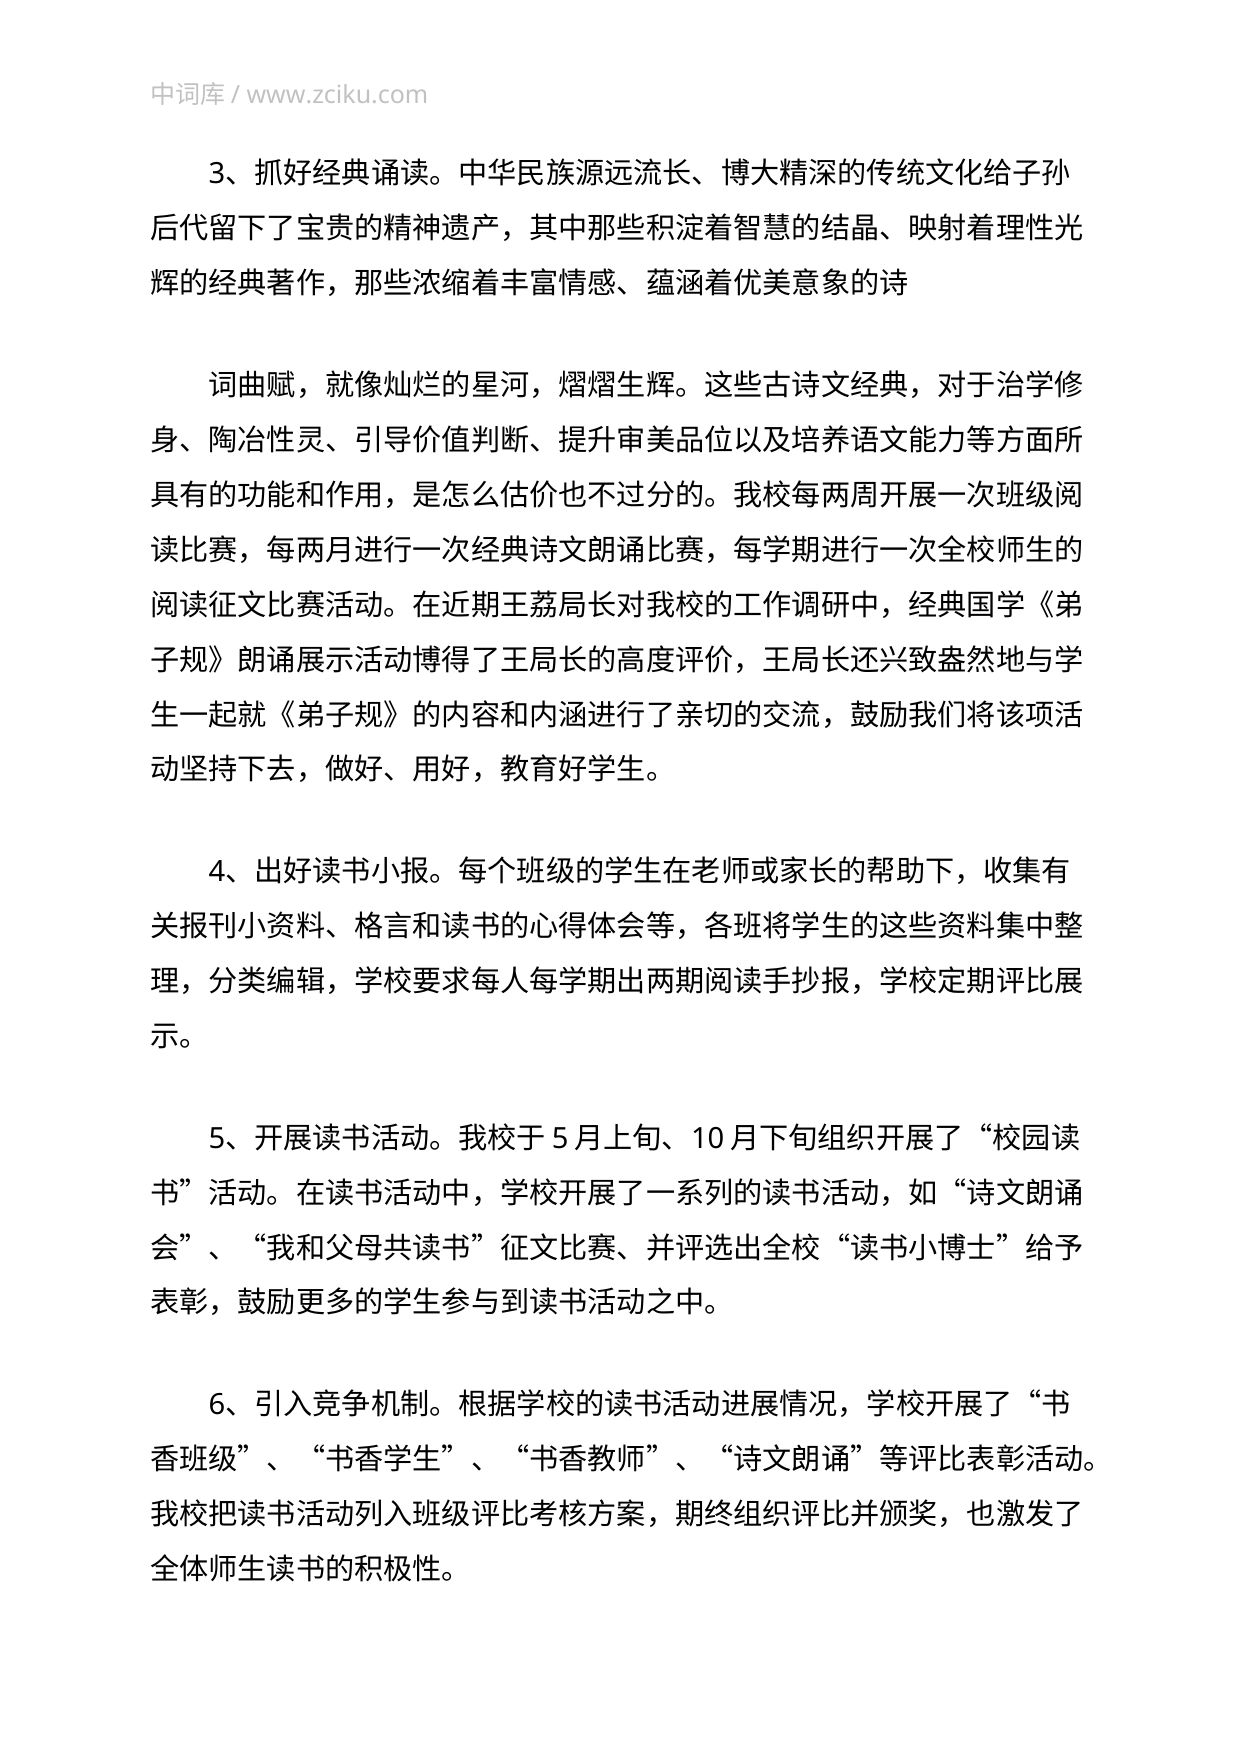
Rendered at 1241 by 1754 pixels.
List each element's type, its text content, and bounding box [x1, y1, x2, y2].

text 词曲赋，就像灿烂的星河，熠熠生辉。这些古诗文经典，对于治学修身、陶冶性灵、引导价值判断、提升审美品位以及培养语文能力等方面所具有的功能和作用，是怎么估价也不过分的。我校每两周开展一次班级阅读比赛，每两月进行一次经典诗文朗诵比赛，每学期进行一次全校师生的阅读征文比赛活动。在近期王荔局长对我校的工作调研中，经典国学《弟子规》朗诵展示活动博得了王局长的高度评价，王局长还兴致盎然地与学生一起就《弟子规》的内容和内涵进行了亲切的交流，鼓励我们将该项活动坚持下去，做好、用好，教育好学生。 [150, 362, 1090, 788]
text 6、引入竞争机制。根据学校的读书活动进展情况，学校开展了“书香班级”、“书香学生”、“书香教师”、“诗文朗诵”等评比表彰活动。我校把读书活动列入班级评比考核方案，期终组织评比并颁奖，也激发了全体师生读书的积极性。 [150, 1381, 1090, 1588]
text 3、抓好经典诵读。中华民族源远流长、博大精深的传统文化给子孙后代留下了宝贵的精神遗产，其中那些积淀着智慧的结晶、映射着理性光辉的经典著作，那些浓缩着丰富情感、蕴涵着优美意象的诗 [150, 150, 1090, 302]
text 4、出好读书小报。每个班级的学生在老师或家长的帮助下，收集有关报刊小资料、格言和读书的心得体会等，各班将学生的这些资料集中整理，分类编辑，学校要求每人每学期出两期阅读手抄报，学校定期评比展示。 [150, 848, 1090, 1055]
text 5、开展读书活动。我校于5月上旬、10月下旬组织开展了“校园读书”活动。在读书活动中，学校开展了一系列的读书活动，如“诗文朗诵会”、“我和父母共读书”征文比赛、并评选出全校“读书小博士”给予表彰，鼓励更多的学生参与到读书活动之中。 [150, 1114, 1090, 1321]
